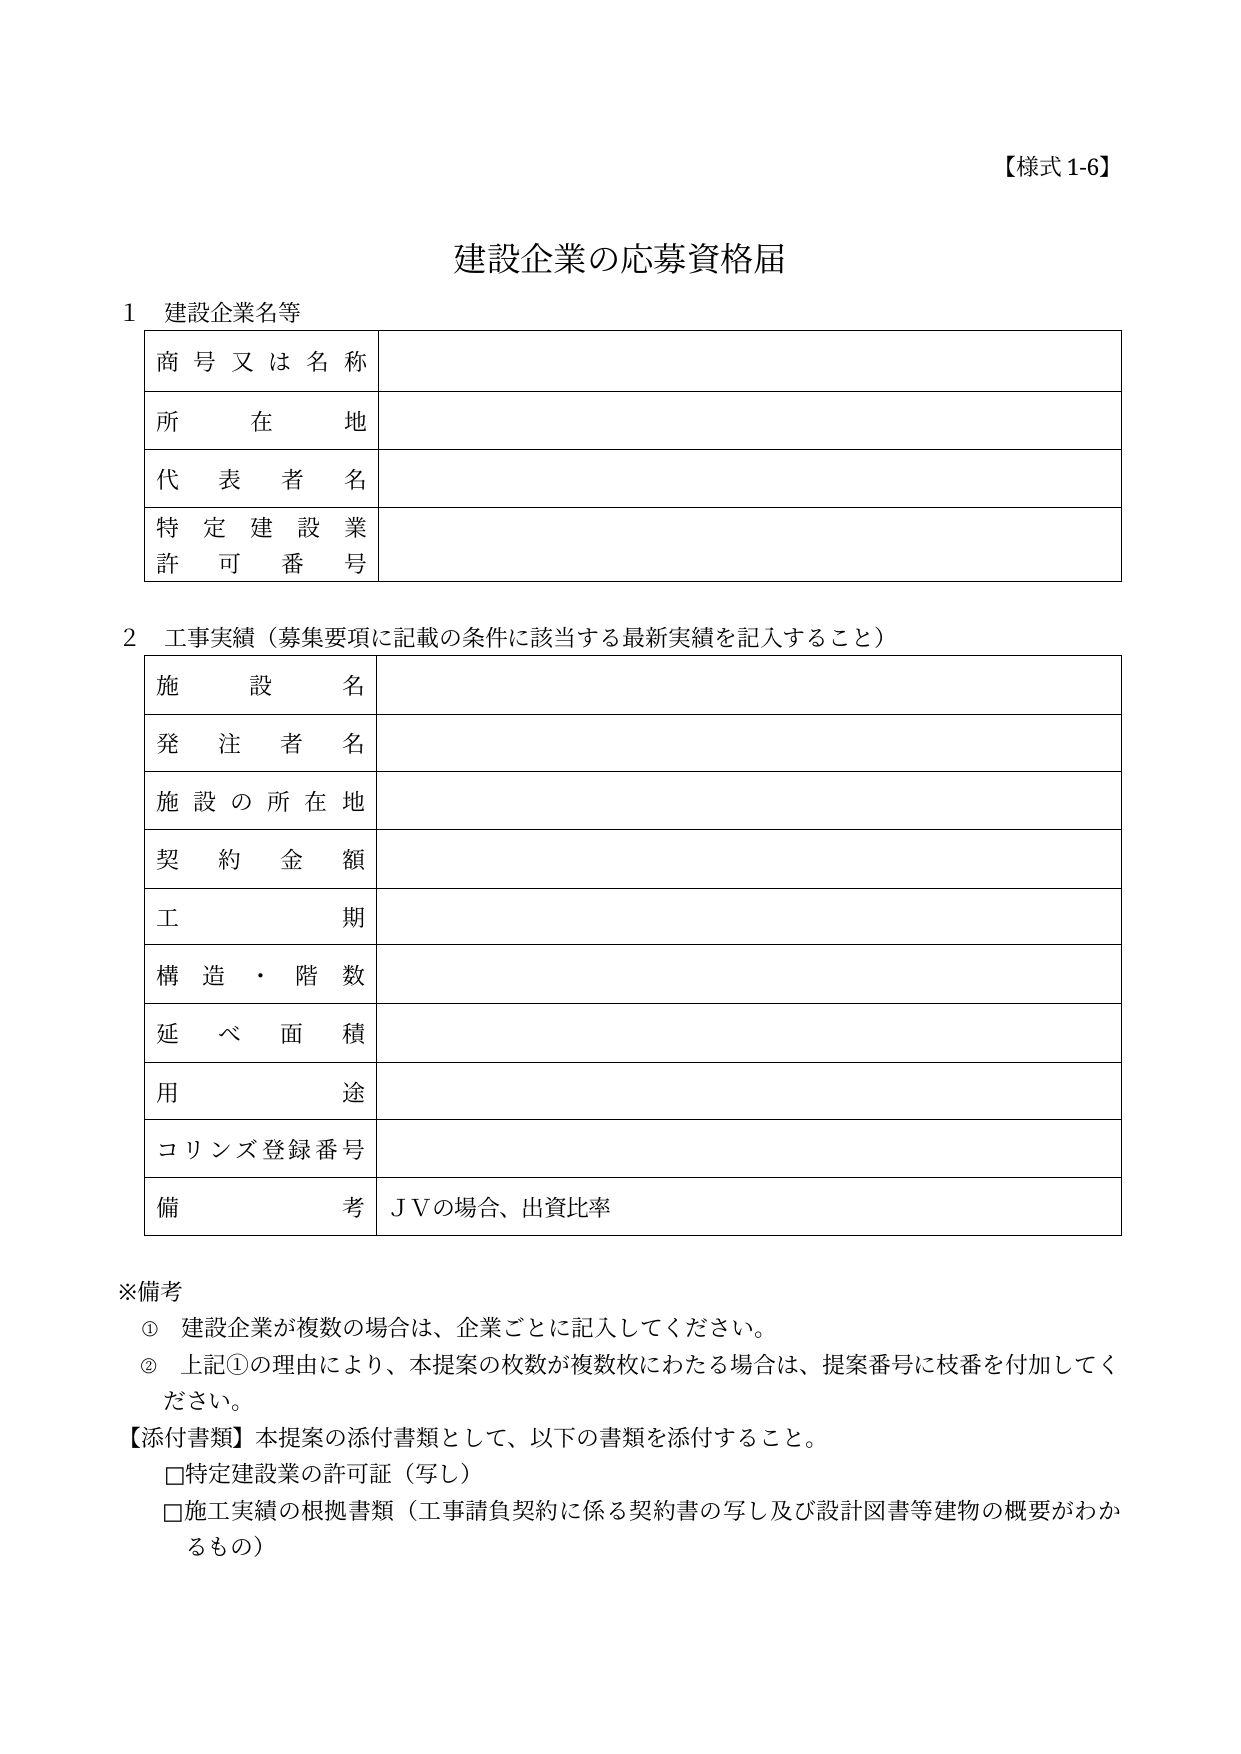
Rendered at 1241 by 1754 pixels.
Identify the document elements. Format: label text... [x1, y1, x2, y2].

text ２ 工事実績（募集要項に記載の条件に該当する最新実績を記入すること） [118, 618, 1122, 655]
table_cell 備考 [145, 1178, 376, 1235]
table_cell 所在地 [145, 392, 378, 449]
table_cell 契約金額 [145, 830, 376, 888]
text □施工実績の根拠書類（工事請負契約に係る契約書の写し及び設計図書等建物の概要がわかるもの） [162, 1491, 1122, 1564]
table_cell [377, 772, 1121, 829]
text □特定建設業の許可証（写し） [118, 1454, 1122, 1491]
table_cell [377, 1063, 1121, 1119]
table_cell コリンズ登録番号 [145, 1120, 376, 1177]
table_cell [377, 945, 1121, 1003]
text 【様式1-6】 [118, 148, 1122, 184]
title 建設企業の応募資格届 [118, 221, 1122, 294]
table_cell 施設の所在地 [145, 772, 376, 829]
table_cell 用途 [145, 1063, 376, 1119]
table_header [377, 656, 1121, 714]
text ① 建設企業が複数の場合は、企業ごとに記入してください。 [118, 1309, 1122, 1345]
table_cell [377, 830, 1121, 888]
table_cell 延べ面積 [145, 1004, 376, 1062]
table_cell [377, 889, 1121, 944]
table_header [379, 331, 1121, 391]
table_cell [379, 450, 1121, 507]
table_cell 発注者名 [145, 715, 376, 771]
text ② 上記①の理由により、本提案の枚数が複数枚にわたる場合は、提案番号に枝番を付加してください。 [140, 1345, 1122, 1418]
table_cell [377, 1120, 1121, 1177]
table_header 施設名 [145, 656, 376, 714]
table_cell ＪＶの場合、出資比率 [377, 1178, 1121, 1235]
table_cell 特定建設業 許可番号 [145, 508, 378, 581]
table_cell [379, 508, 1121, 581]
table_cell [377, 715, 1121, 771]
text 【添付書類】本提案の添付書類として、以下の書類を添付すること。 [118, 1418, 1122, 1454]
table_cell 代表者名 [145, 450, 378, 507]
table_cell 構造・階数 [145, 945, 376, 1003]
table_cell [379, 392, 1121, 449]
text ※備考 [118, 1272, 1122, 1309]
table_cell 工期 [145, 889, 376, 944]
table_header 商号又は名称 [145, 331, 378, 391]
table_cell [377, 1004, 1121, 1062]
text １ 建設企業名等 [118, 294, 1122, 330]
